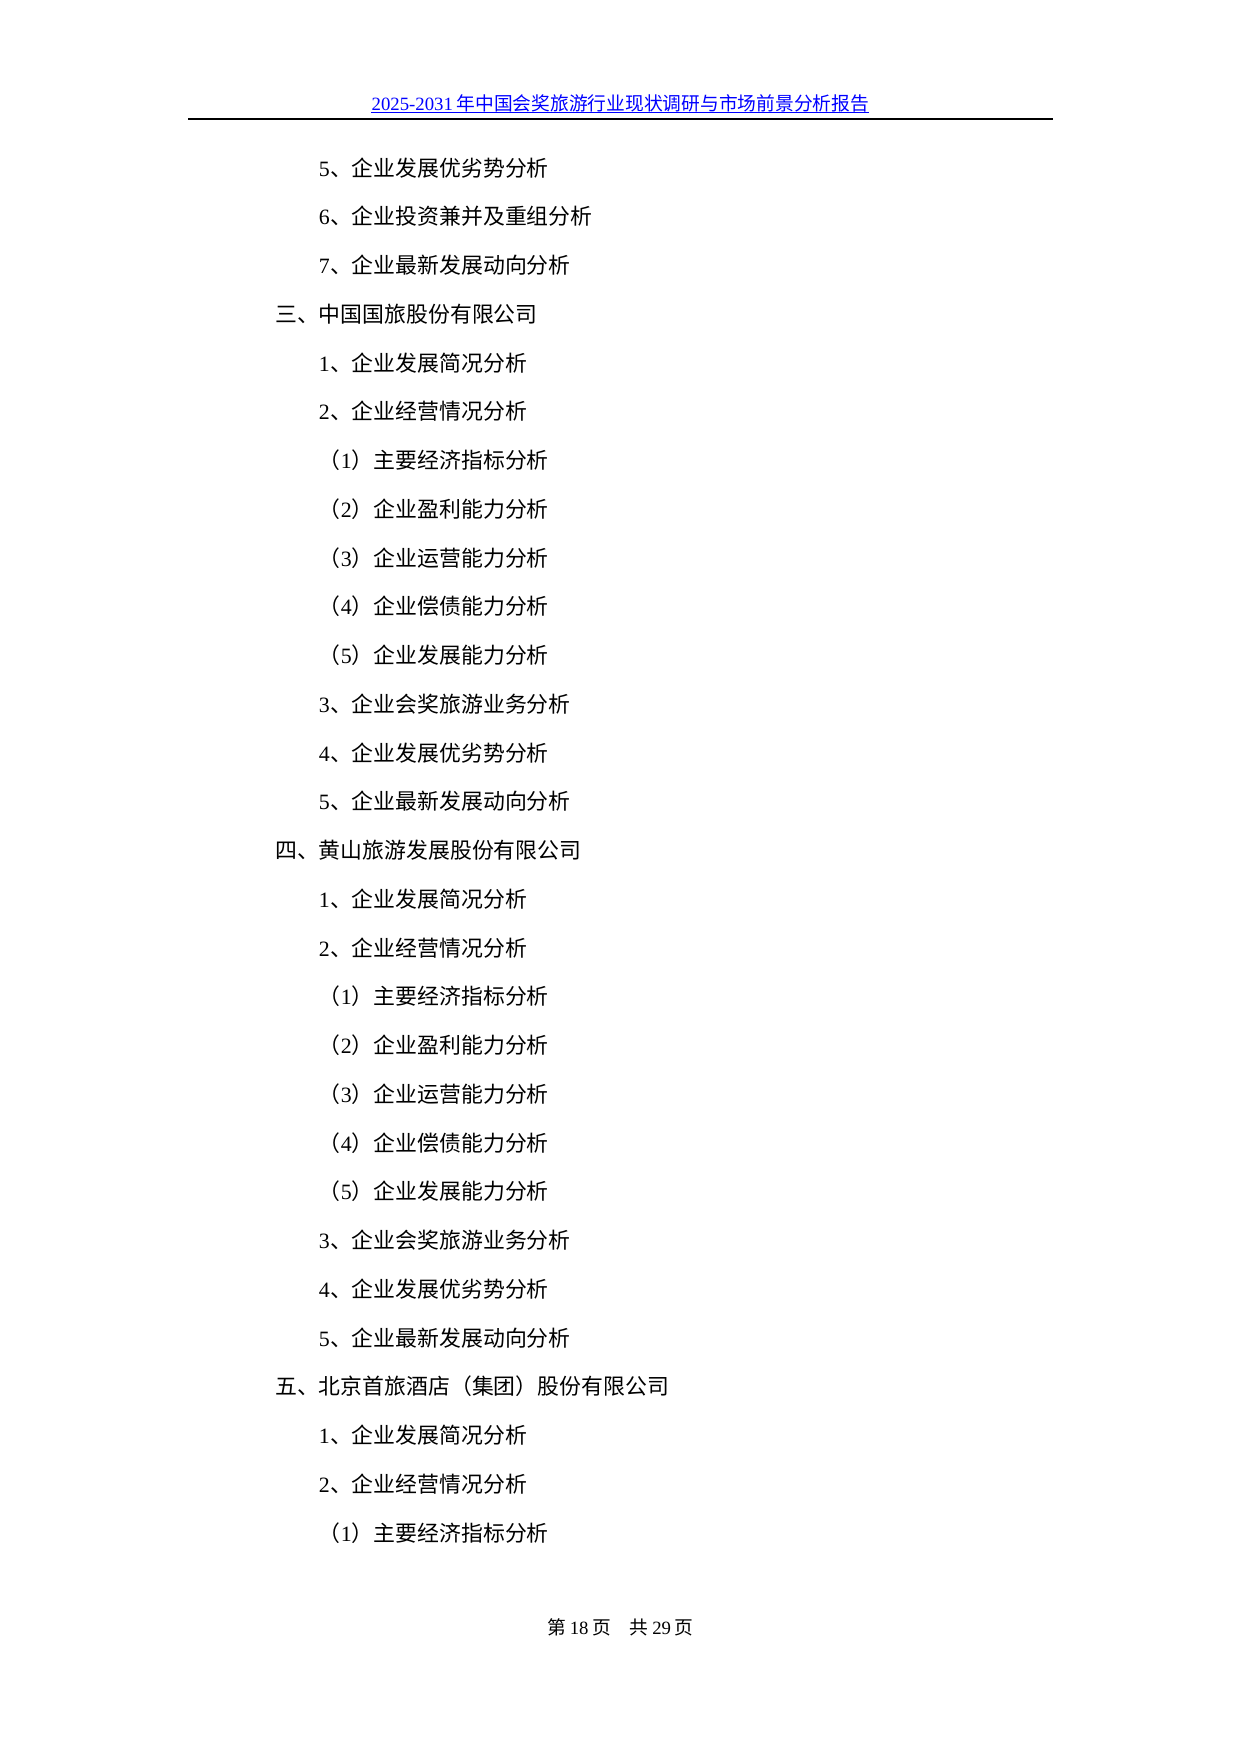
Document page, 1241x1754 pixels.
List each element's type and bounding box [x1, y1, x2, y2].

text [187, 150, 1053, 1548]
